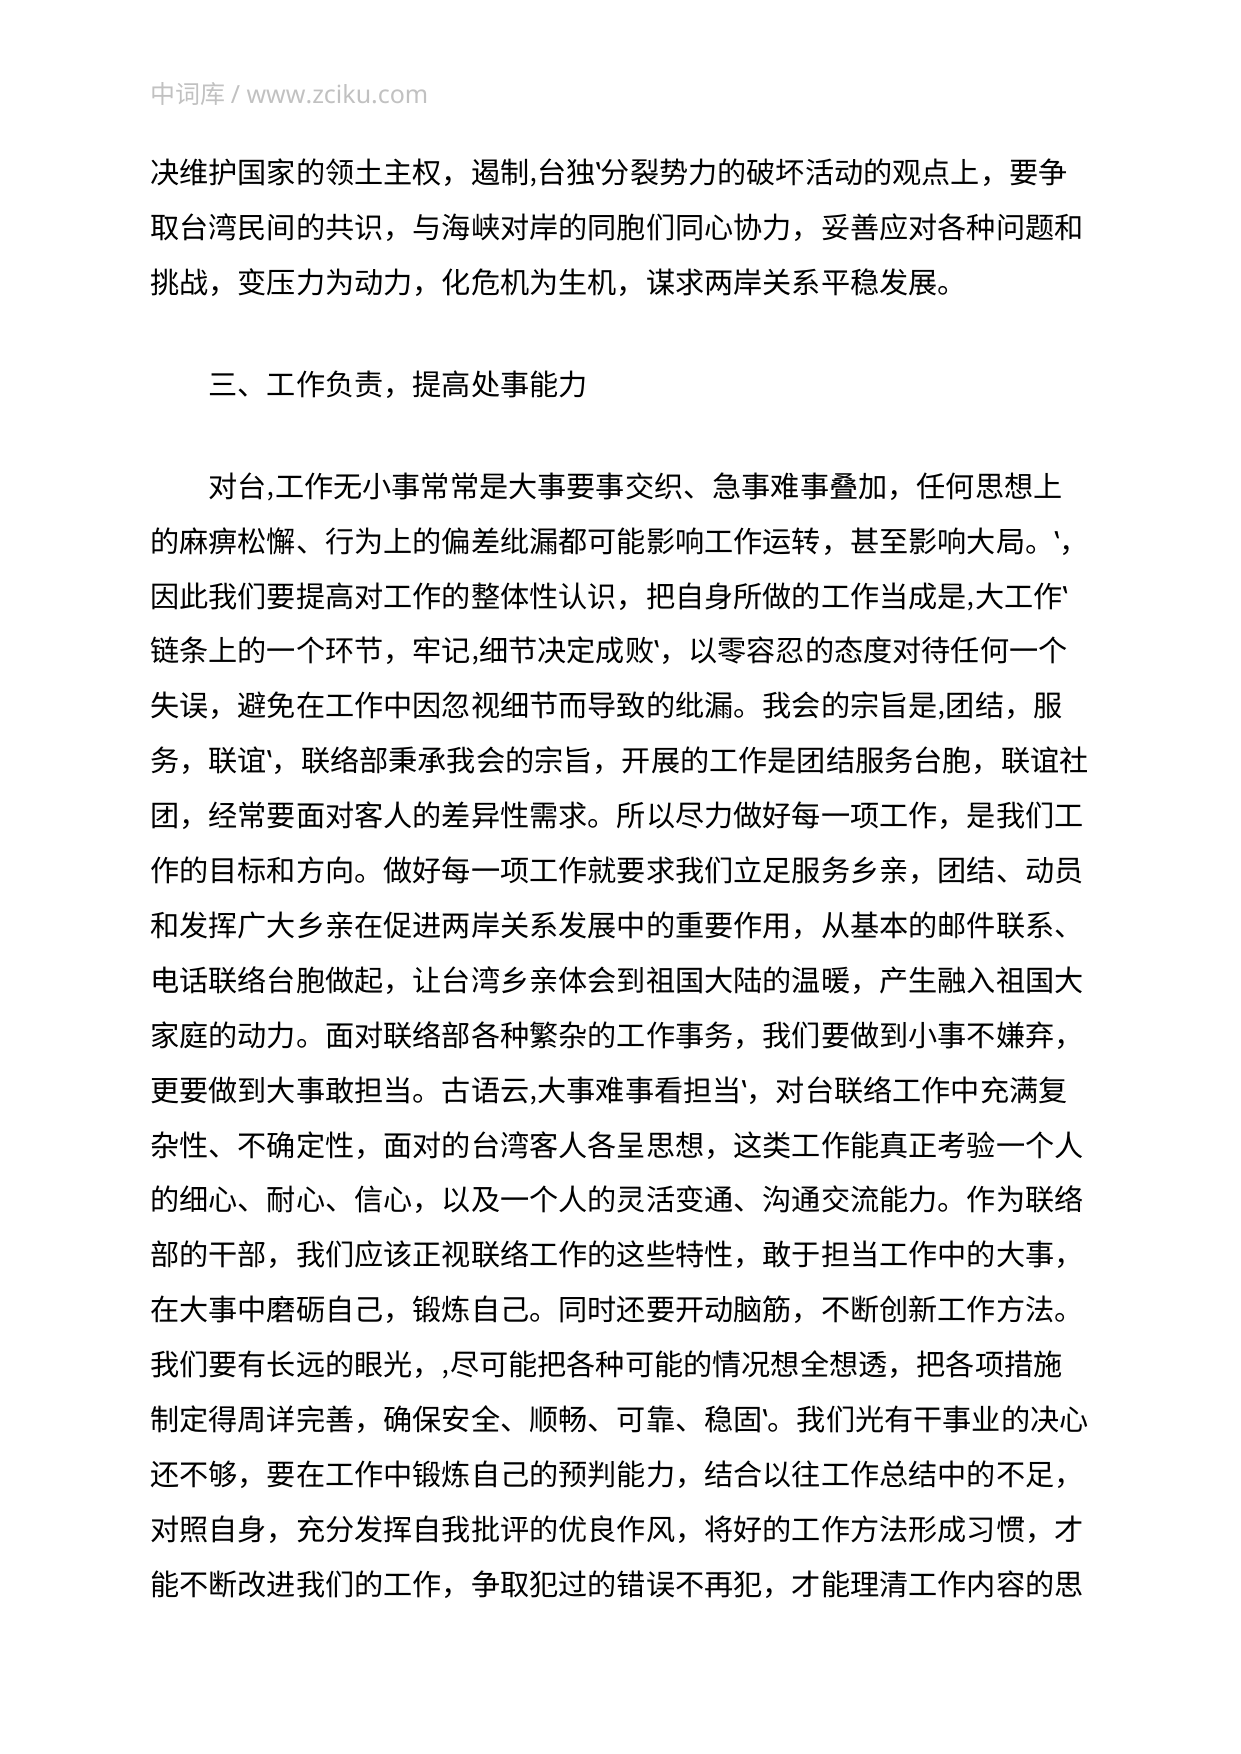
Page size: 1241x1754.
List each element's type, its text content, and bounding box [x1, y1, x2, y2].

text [150, 150, 1090, 302]
text 三、工作负责，提高处事能力 [150, 362, 1090, 404]
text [150, 463, 1090, 1603]
